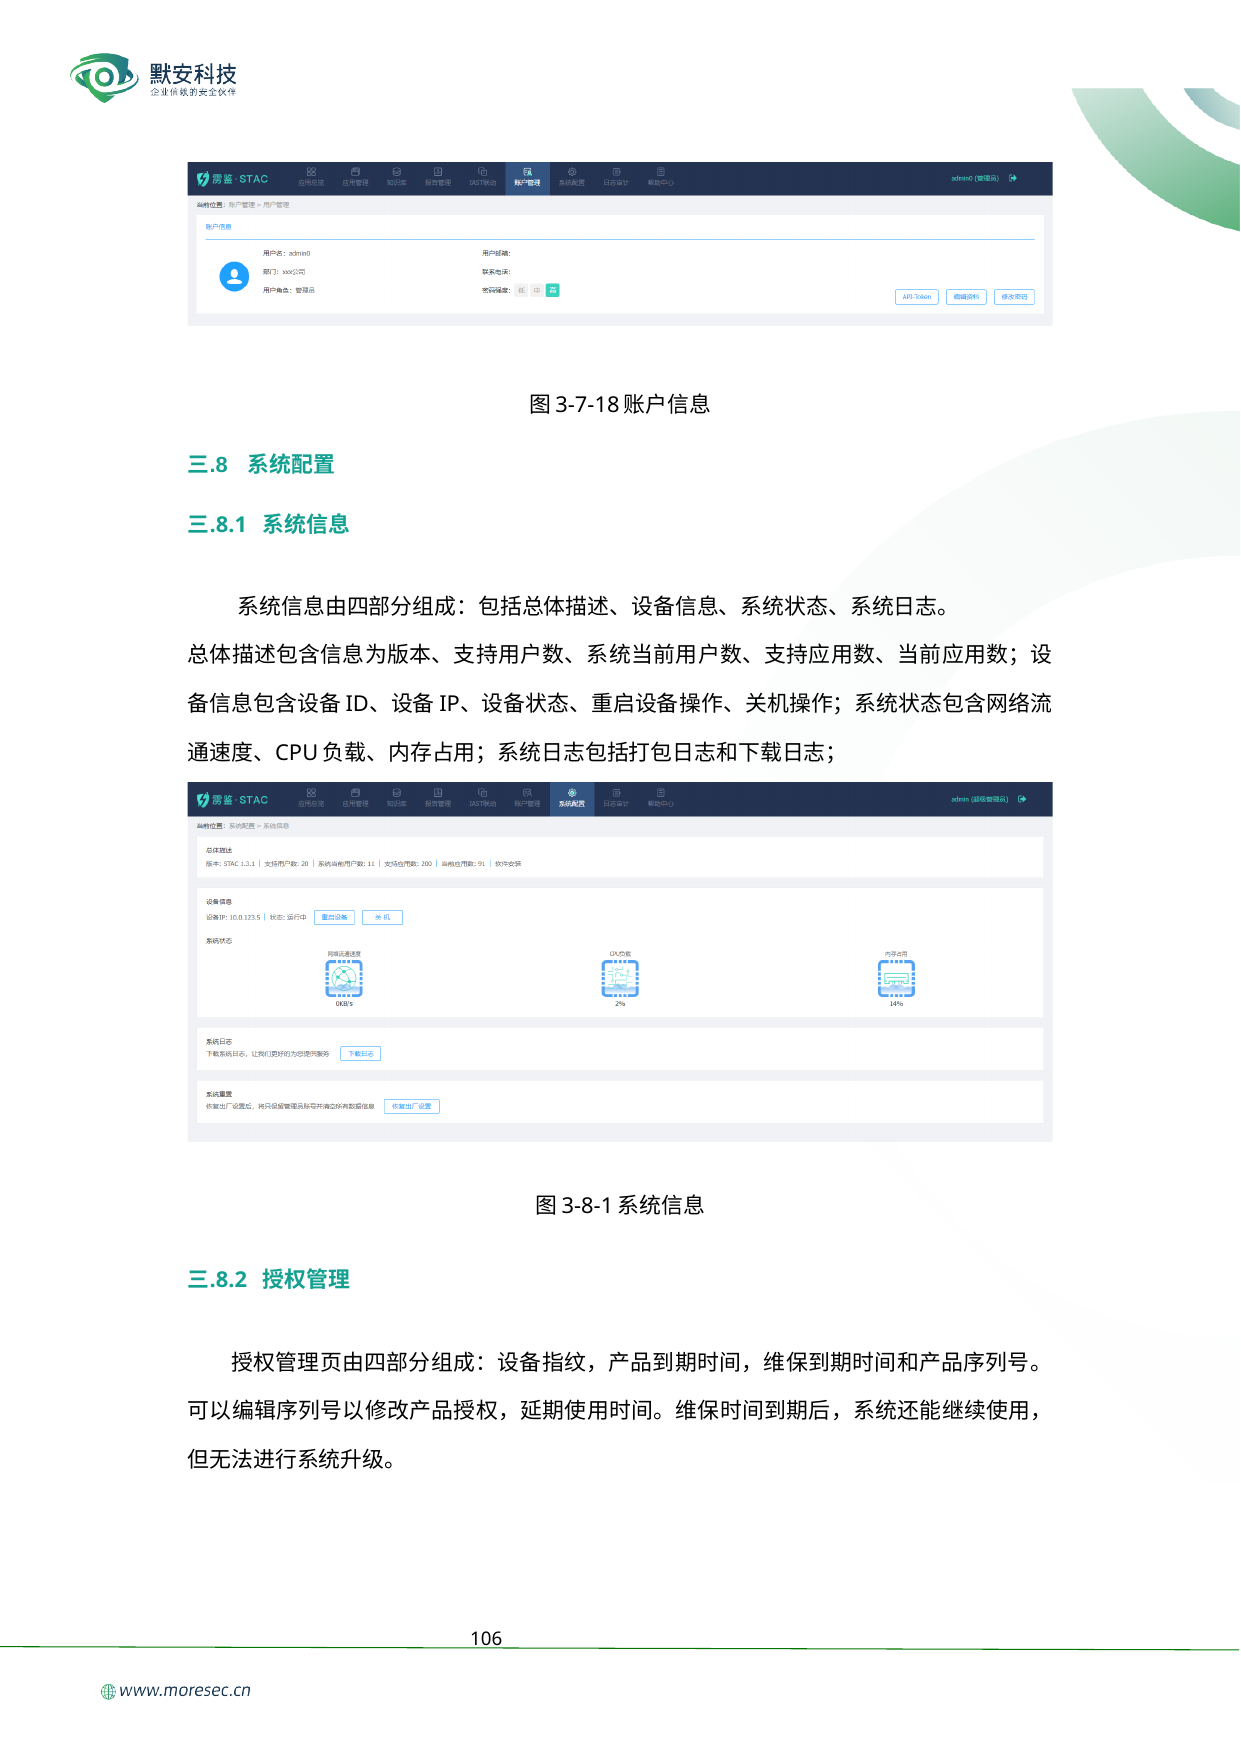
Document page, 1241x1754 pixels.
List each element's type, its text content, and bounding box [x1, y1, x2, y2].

text 图3-8-1系统信息 [187, 1187, 1053, 1220]
subtitle 系统信息 [187, 507, 1053, 540]
picture [65, 47, 238, 107]
text 总体描述包含信息为版本、支持用户数、系统当前用户数、支持应用数、当前应用数；设备信息包含设备ID、设备IP、设备状态、重启设备操作、关机操作；系统状态包含网络流通速度、CPU负载、内存占用；系统日志包括打包日志和下载日志； [187, 637, 1053, 767]
text 图3-7-18账户信息 [187, 387, 1053, 419]
text 授权管理页由四部分组成：设备指纹，产品到期时间，维保到期时间和产品序列号。可以编辑序列号以修改产品授权，延期使用时间。维保时间到期后，系统还能继续使用，但无法进行系统升级。 [187, 1344, 1053, 1474]
picture [187, 88, 1240, 326]
text 系统信息由四部分组成：包括总体描述、设备信息、系统状态、系统日志。 [187, 588, 1053, 621]
subtitle 系统配置 [187, 448, 1053, 480]
subtitle 授权管理 [187, 1263, 1053, 1295]
picture [187, 388, 1241, 1506]
picture [94, 1676, 257, 1706]
